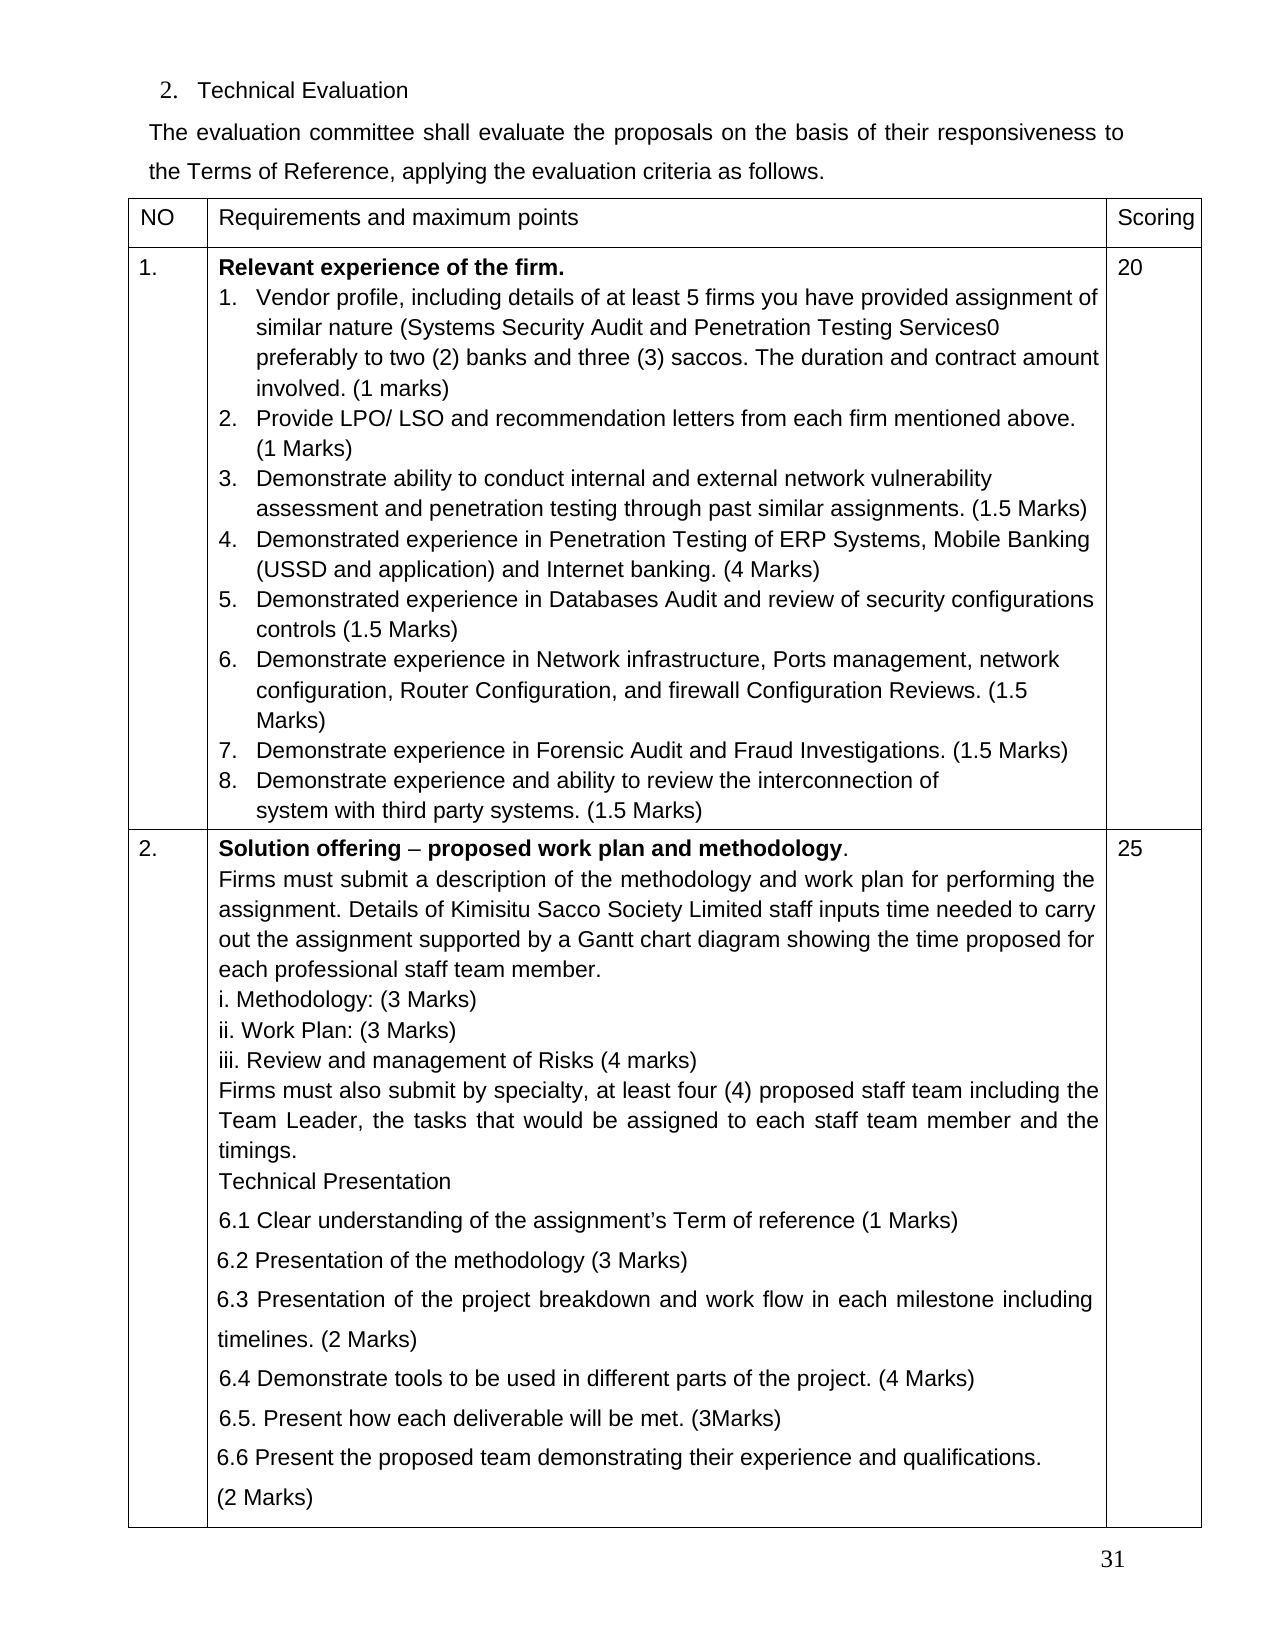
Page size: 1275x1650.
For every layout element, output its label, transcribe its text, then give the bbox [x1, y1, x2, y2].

list Technical Evaluation [159, 76, 1125, 104]
table_cell 20 [1107, 248, 1201, 829]
table_header NO [129, 199, 207, 247]
table_header Scoring [1107, 199, 1201, 247]
table_cell Relevant experience of the firm. Vendor profile, including details of at least 5 firms you have provided assignment of similar nature (Systems Security Audit and Penetration Testing Services0 preferably to two (2) banks and three (3) saccos. The duration and contract amount involved. (1 marks) Provide LPO/ LSO and recommendation letters from each firm mentioned above. (1 Marks) Demonstrate ability to conduct internal and external network vulnerability assessment and penetration testing through past similar assignments. (1.5 Marks) Demonstrated experience in Penetration Testing of ERP Systems, Mobile Banking (USSD and application) and Internet banking. (4 Marks) Demonstrated experience in Databases Audit and review of security configurations controls (1.5 Marks) Demonstrate experience in Network infrastructure, Ports management, network configuration, Router Configuration, and firewall Configuration Reviews. (1.5 Marks) Demonstrate experience in Forensic Audit and Fraud Investigations. (1.5 Marks) Demonstrate experience and ability to review the interconnection of system with third party systems. (1.5 Marks) [208, 248, 1106, 829]
table_cell 25 [1107, 830, 1201, 1527]
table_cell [208, 830, 1106, 1527]
table_cell 2. [129, 830, 207, 1527]
text The evaluation committee shall evaluate the proposals on the basis of their responsiveness to the Terms of Reference, applying the evaluation criteria as follows. [148, 119, 1125, 184]
table_cell 1. [129, 248, 207, 829]
table_header Requirements and maximum points [208, 199, 1106, 247]
